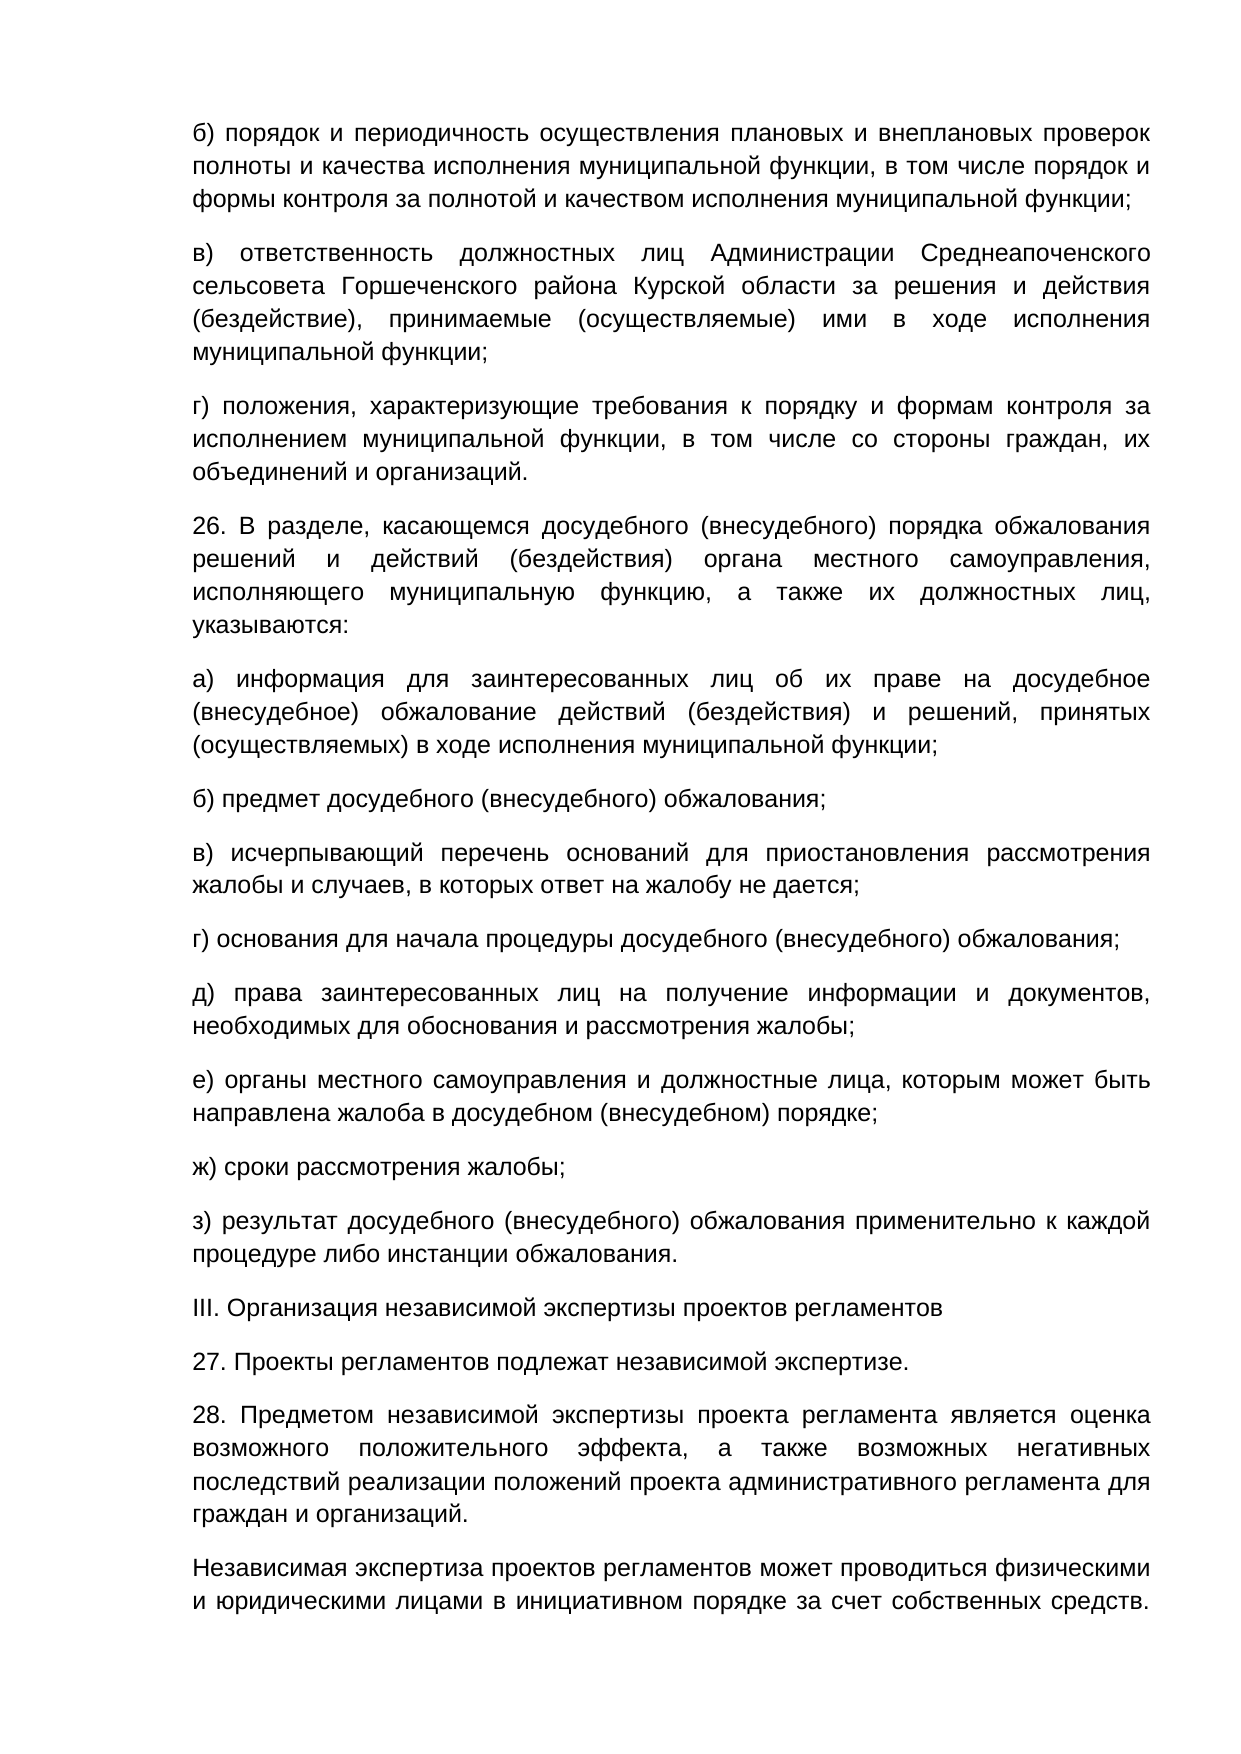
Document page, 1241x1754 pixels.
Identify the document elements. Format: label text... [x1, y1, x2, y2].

text III. Организация независимой экспертизы проектов регламентов [192, 1293, 1152, 1321]
text б) предмет досудебного (внесудебного) обжалования; [192, 784, 1152, 812]
text в) ответственность должностных лиц Администрации Среднеапоченского сельсовета Горшеченского района Курской области за решения и действия (бездействие), принимаемые (осуществляемые) ими в ходе исполнения муниципальной функции; [192, 238, 1152, 366]
text г) основания для начала процедуры досудебного (внесудебного) обжалования; [192, 924, 1152, 953]
text в) исчерпывающий перечень оснований для приостановления рассмотрения жалобы и случаев, в которых ответ на жалобу не дается; [192, 837, 1152, 899]
text г) положения, характеризующие требования к порядку и формам контроля за исполнением муниципальной функции, в том числе со стороны граждан, их объединений и организаций. [192, 391, 1152, 486]
text е) органы местного самоуправления и должностные лица, которым может быть направлена жалоба в досудебном (внесудебном) порядке; [192, 1065, 1152, 1127]
text д) права заинтересованных лиц на получение информации и документов, необходимых для обоснования и рассмотрения жалобы; [192, 978, 1152, 1040]
text а) информация для заинтересованных лиц об их праве на досудебное (внесудебное) обжалование действий (бездействия) и решений, принятых (осуществляемых) в ходе исполнения муниципальной функции; [192, 664, 1152, 758]
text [192, 1553, 1152, 1615]
text б) порядок и периодичность осуществления плановых и внеплановых проверок полноты и качества исполнения муниципальной функции, в том числе порядок и формы контроля за полнотой и качеством исполнения муниципальной функции; [192, 118, 1152, 213]
text 26. В разделе, касающемся досудебного (внесудебного) порядка обжалования решений и действий (бездействия) органа местного самоуправления, исполняющего муниципальную функцию, а также их должностных лиц, указываются: [192, 511, 1152, 639]
text з) результат досудебного (внесудебного) обжалования применительно к каждой процедуре либо инстанции обжалования. [192, 1206, 1152, 1268]
text ж) сроки рассмотрения жалобы; [192, 1152, 1152, 1181]
text 28. Предметом независимой экспертизы проекта регламента является оценка возможного положительного эффекта, а также возможных негативных последствий реализации положений проекта административного регламента для граждан и организаций. [192, 1400, 1152, 1528]
text 27. Проекты регламентов подлежат независимой экспертизе. [192, 1347, 1152, 1375]
